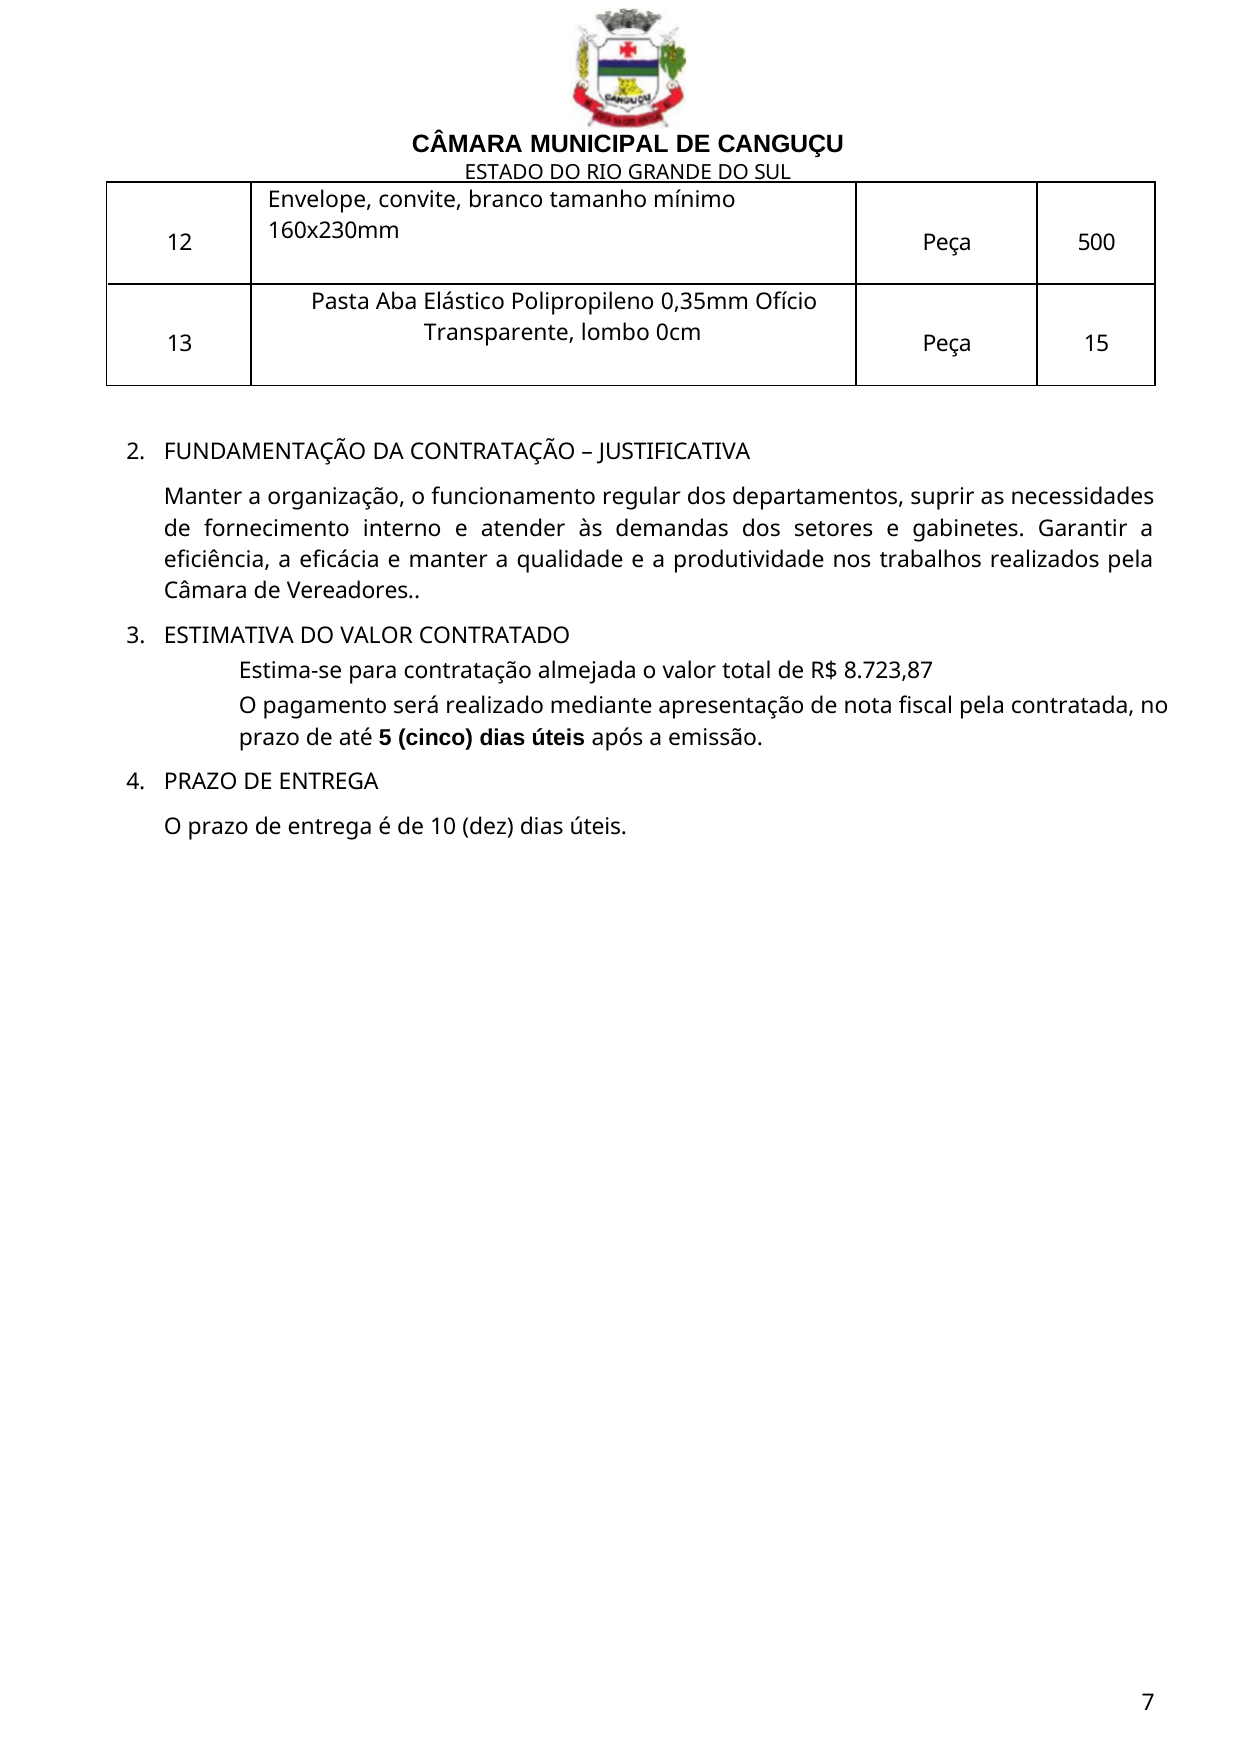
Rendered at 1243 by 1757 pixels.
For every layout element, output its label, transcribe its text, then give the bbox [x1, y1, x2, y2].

table_cell 15 [1038, 285, 1154, 385]
list ESTIMATIVA DO VALOR CONTRATADO [126, 619, 1198, 650]
text O prazo de entrega é de 10 (dez) dias úteis. [164, 810, 1198, 841]
text O pagamento será realizado mediante apresentação de nota fiscal pela contratada, no prazo de até 5 (cinco) dias úteis após a emissão. [239, 689, 1173, 752]
list FUNDAMENTAÇÃO DA CONTRATAÇÃO – JUSTIFICATIVA [126, 435, 1198, 467]
table_header Envelope, convite, branco tamanho mínimo 160x230mm [252, 183, 855, 283]
text Manter a organização, o funcionamento regular dos departamentos, suprir as necessidades de fornecimento interno e atender às demandas dos setores e gabinetes. Garantir a eficiência, a eficácia e manter a qualidade e a produtividade nos trabalhos realizados pela Câmara de Vereadores.. [164, 480, 1155, 605]
picture [568, 8, 687, 129]
table_header Peça [857, 183, 1036, 283]
table_header 12 [107, 183, 250, 283]
text Estima-se para contratação almejada o valor total de R$ 8.723,87 [239, 654, 1198, 685]
table_header 500 [1038, 183, 1154, 283]
table_cell Pasta Aba Elástico Polipropileno 0,35mm Ofício Transparente, lombo 0cm [252, 285, 855, 385]
table_cell Peça [857, 285, 1036, 385]
list PRAZO DE ENTREGA [126, 765, 1198, 797]
table_cell 13 [107, 284, 250, 385]
